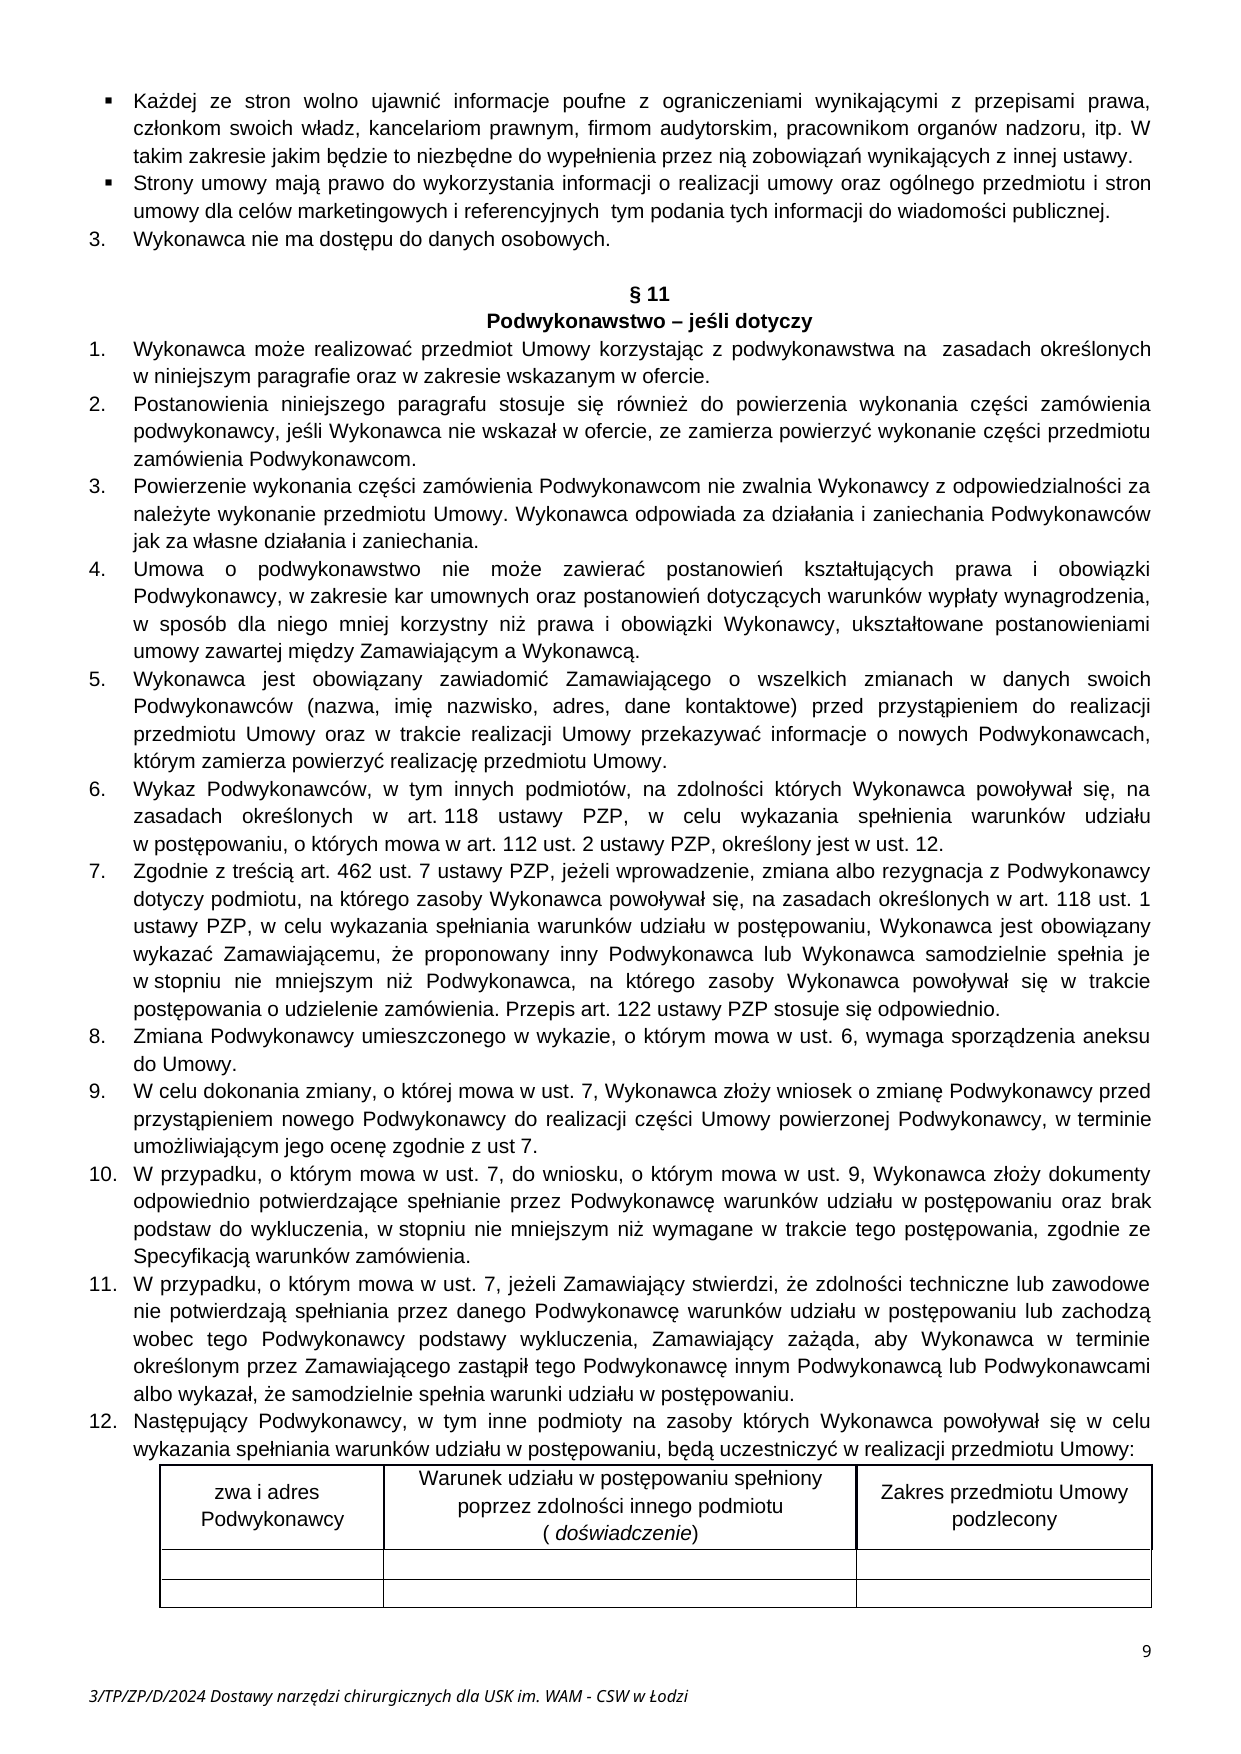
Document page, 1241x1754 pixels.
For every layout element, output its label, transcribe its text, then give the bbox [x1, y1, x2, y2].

list Strony umowy mają prawo do wykorzystania informacji o realizacji umowy oraz ogólnego przedmiotu i stron umowy dla celów marketingowych i referencyjnych tym podania tych informacji do wiadomości publicznej. [103, 171, 1152, 223]
list Wykonawca nie ma dostępu do danych osobowych. [89, 226, 1152, 250]
list Każdej ze stron wolno ujawnić informacje poufne z ograniczeniami wynikającymi z przepisami prawa, członkom swoich władz, kancelariom prawnym, firmom audytorskim, pracownikom organów nadzoru, itp. W takim zakresie jakim będzie to niezbędne do wypełnienia przez nią zobowiązań wynikających z innej ustawy. [103, 89, 1152, 168]
table_cell [384, 1580, 856, 1607]
list Następujący Podwykonawcy, w tym inne podmioty na zasoby których Wykonawca powoływał się w celu wykazania spełniania warunków udziału w postępowaniu, będą uczestniczyć w realizacji przedmiotu Umowy: [89, 1409, 1152, 1460]
list Zgodnie z treścią art. 462 ust. 7 ustawy PZP, jeżeli wprowadzenie, zmiana albo rezygnacja z Podwykonawcy dotyczy podmiotu, na którego zasoby Wykonawca powoływał się, na zasadach określonych w art. 118 ust. 1 ustawy PZP, w celu wykazania spełniania warunków udziału w postępowaniu, Wykonawca jest obowiązany wykazać Zamawiającemu, że proponowany inny Podwykonawca lub Wykonawca samodzielnie spełnia je w stopniu nie mniejszym niż Podwykonawca, na którego zasoby Wykonawca powoływał się w trakcie postępowania o udzielenie zamówienia. Przepis art. 122 ustawy PZP stosuje się odpowiednio. [89, 859, 1152, 1020]
list Umowa o podwykonawstwo nie może zawierać postanowień kształtujących prawa i obowiązki Podwykonawcy, w zakresie kar umownych oraz postanowień dotyczących warunków wypłaty wynagrodzenia, w sposób dla niego mniej korzystny niż prawa i obowiązki Wykonawcy, ukształtowane postanowieniami umowy zawartej między Zamawiającym a Wykonawcą. [89, 556, 1152, 663]
list Postanowienia niniejszego paragrafu stosuje się również do powierzenia wykonania części zamówienia podwykonawcy, jeśli Wykonawca nie wskazał w ofercie, ze zamierza powierzyć wykonanie części przedmiotu zamówienia Podwykonawcom. [89, 391, 1152, 470]
list Powierzenie wykonania części zamówienia Podwykonawcom nie zwalnia Wykonawcy z odpowiedzialności za należyte wykonanie przedmiotu Umowy. Wykonawca odpowiada za działania i zaniechania Podwykonawców jak za własne działania i zaniechania. [89, 474, 1152, 553]
table_cell [384, 1550, 856, 1578]
table_header zwa i adres Podwykonawcy [161, 1466, 383, 1549]
table_cell [161, 1580, 383, 1607]
text § 11 [148, 281, 1152, 305]
table_header Warunek udziału w postępowaniu spełniony poprzez zdolności innego podmiotu ( doświadczenie) [385, 1466, 855, 1549]
table_cell [857, 1549, 1151, 1578]
text Podwykonawstwo – jeśli dotyczy [148, 309, 1152, 333]
list Zmiana Podwykonawcy umieszczonego w wykazie, o którym mowa w ust. 6, wymaga sporządzenia aneksu do Umowy. [89, 1024, 1152, 1075]
list W przypadku, o którym mowa w ust. 7, do wniosku, o którym mowa w ust. 9, Wykonawca złoży dokumenty odpowiednio potwierdzające spełnianie przez Podwykonawcę warunków udziału w postępowaniu oraz brak podstaw do wykluczenia, w stopniu nie mniejszym niż wymagane w trakcie tego postępowania, zgodnie ze Specyfikacją warunków zamówienia. [89, 1161, 1152, 1268]
list W celu dokonania zmiany, o której mowa w ust. 7, Wykonawca złoży wniosek o zmianę Podwykonawcy przed przystąpieniem nowego Podwykonawcy do realizacji części Umowy powierzonej Podwykonawcy, w terminie umożliwiającym jego ocenę zgodnie z ust 7. [89, 1079, 1152, 1158]
table_cell [161, 1550, 383, 1578]
list Wykonawca jest obowiązany zawiadomić Zamawiającego o wszelkich zmianach w danych swoich Podwykonawców (nazwa, imię nazwisko, adres, dane kontaktowe) przed przystąpieniem do realizacji przedmiotu Umowy oraz w trakcie realizacji Umowy przekazywać informacje o nowych Podwykonawcach, którym zamierza powierzyć realizację przedmiotu Umowy. [89, 666, 1152, 773]
table_header Zakres przedmiotu Umowy podzlecony [858, 1466, 1151, 1549]
list W przypadku, o którym mowa w ust. 7, jeżeli Zamawiający stwierdzi, że zdolności techniczne lub zawodowe nie potwierdzają spełniania przez danego Podwykonawcę warunków udziału w postępowaniu lub zachodzą wobec tego Podwykonawcy podstawy wykluczenia, Zamawiający zażąda, aby Wykonawca w terminie określonym przez Zamawiającego zastąpił tego Podwykonawcę innym Podwykonawcą lub Podwykonawcami albo wykazał, że samodzielnie spełnia warunki udziału w postępowaniu. [89, 1271, 1152, 1405]
list Wykaz Podwykonawców, w tym innych podmiotów, na zdolności których Wykonawca powoływał się, na zasadach określonych w art. 118 ustawy PZP, w celu wykazania spełnienia warunków udziału w postępowaniu, o których mowa w art. 112 ust. 2 ustawy PZP, określony jest w ust. 12. [89, 776, 1152, 855]
list Wykonawca może realizować przedmiot Umowy korzystając z podwykonawstwa na zasadach określonych w niniejszym paragrafie oraz w zakresie wskazanym w ofercie. [89, 336, 1152, 388]
table_cell [857, 1579, 1151, 1607]
